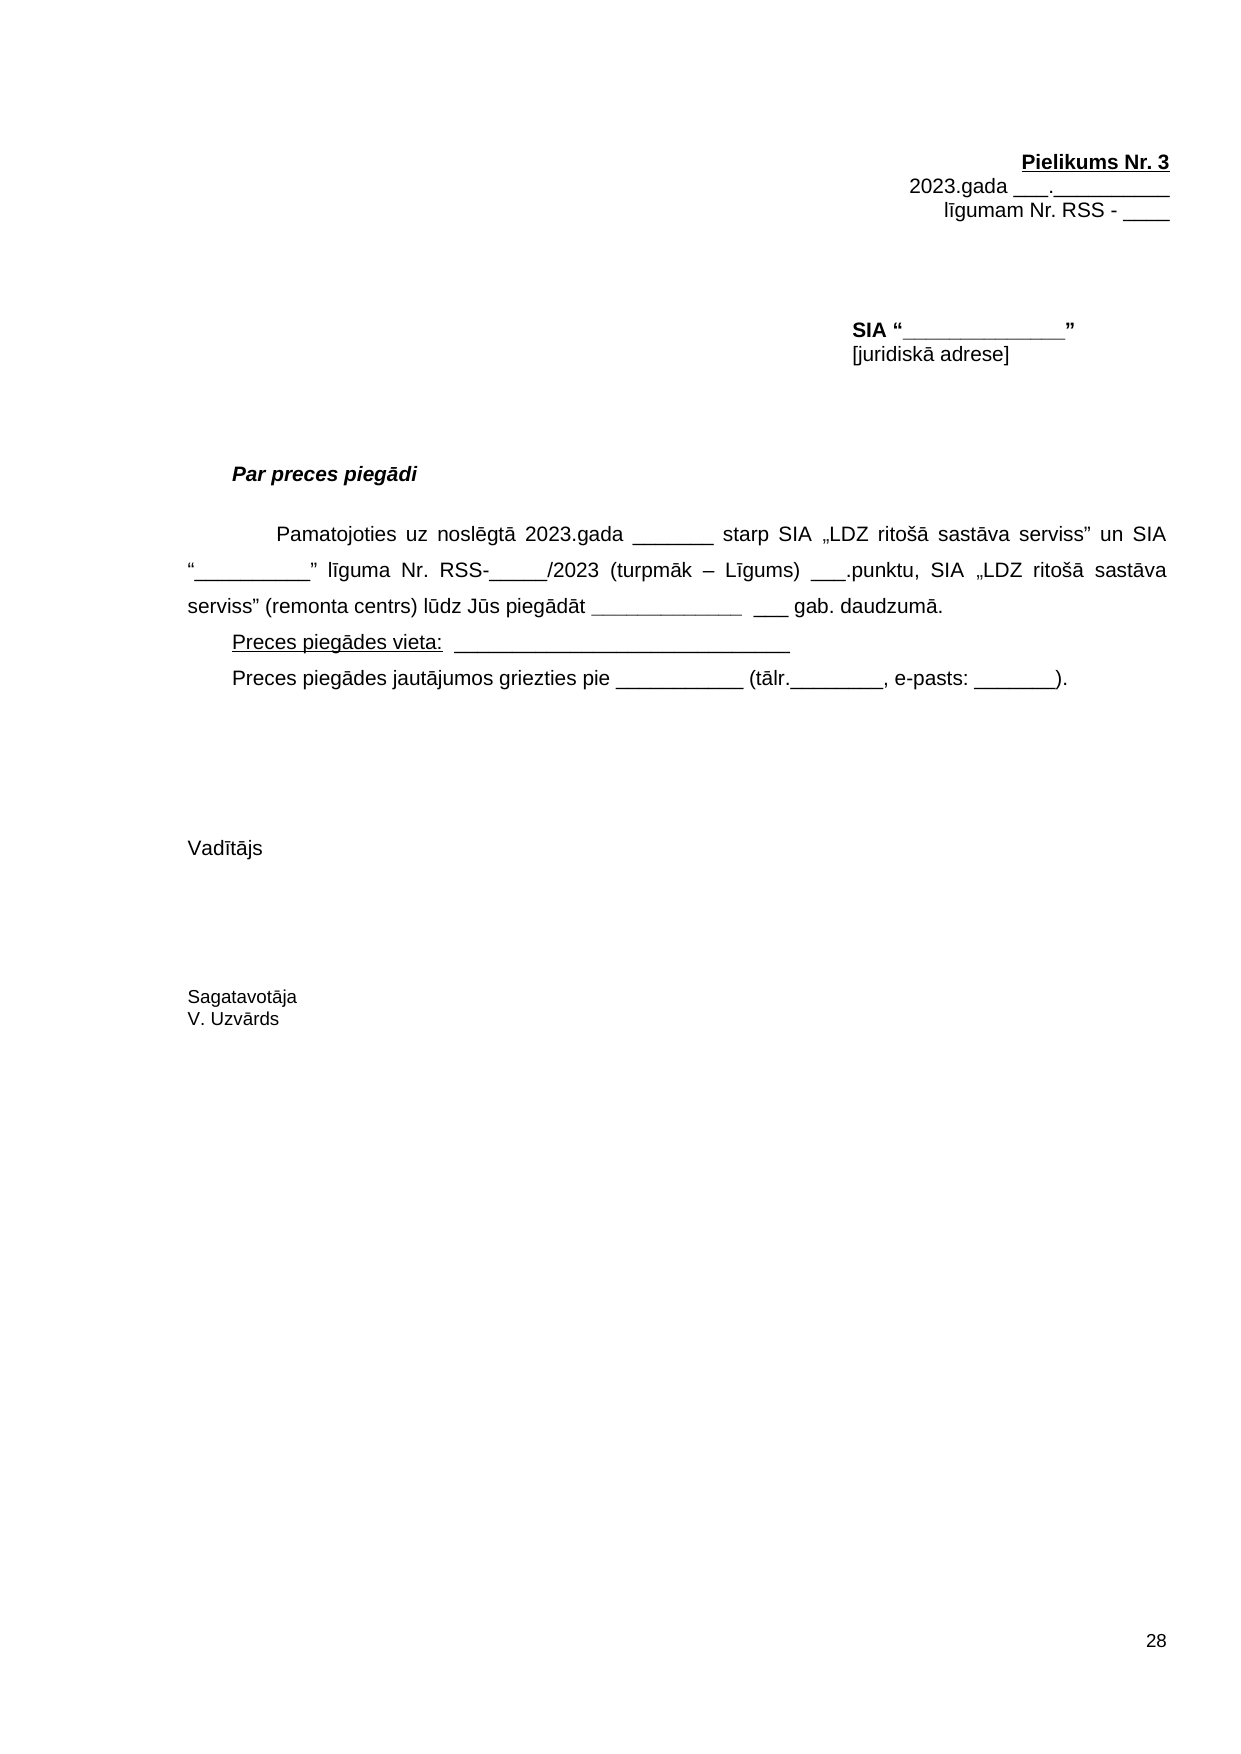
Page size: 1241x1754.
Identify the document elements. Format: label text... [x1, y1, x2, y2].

text Vadītājs [187, 835, 1167, 859]
text Preces piegādes jautājumos griezties pie ___________ (tālr.________, e-pasts: _______). [217, 666, 1167, 689]
text Pielikums Nr. 3 [837, 150, 1169, 174]
text līgumam Nr. RSS - ____ [837, 198, 1169, 222]
text [juridiskā adrese] [852, 342, 1167, 366]
text Sagatavotāja [187, 986, 1167, 1008]
text Pamatojoties uz noslēgtā 2023.gada _______ starp SIA „LDZ ritošā sastāva serviss” un SIA “__________” līguma Nr. RSS-_____/2023 (turpmāk – Līgums) ___.punktu, SIA „LDZ ritošā sastāva serviss” (remonta centrs) lūdz Jūs piegādāt _____________ ___ gab. daudzumā. [187, 522, 1167, 618]
subtitle Par preces piegādi [187, 461, 1167, 485]
text Preces piegādes vieta: _____________________________ [187, 630, 1167, 654]
text V. Uzvārds [187, 1008, 1167, 1029]
text SIA “______________” [187, 318, 1167, 342]
text 2023.gada ___.__________ [837, 174, 1169, 198]
